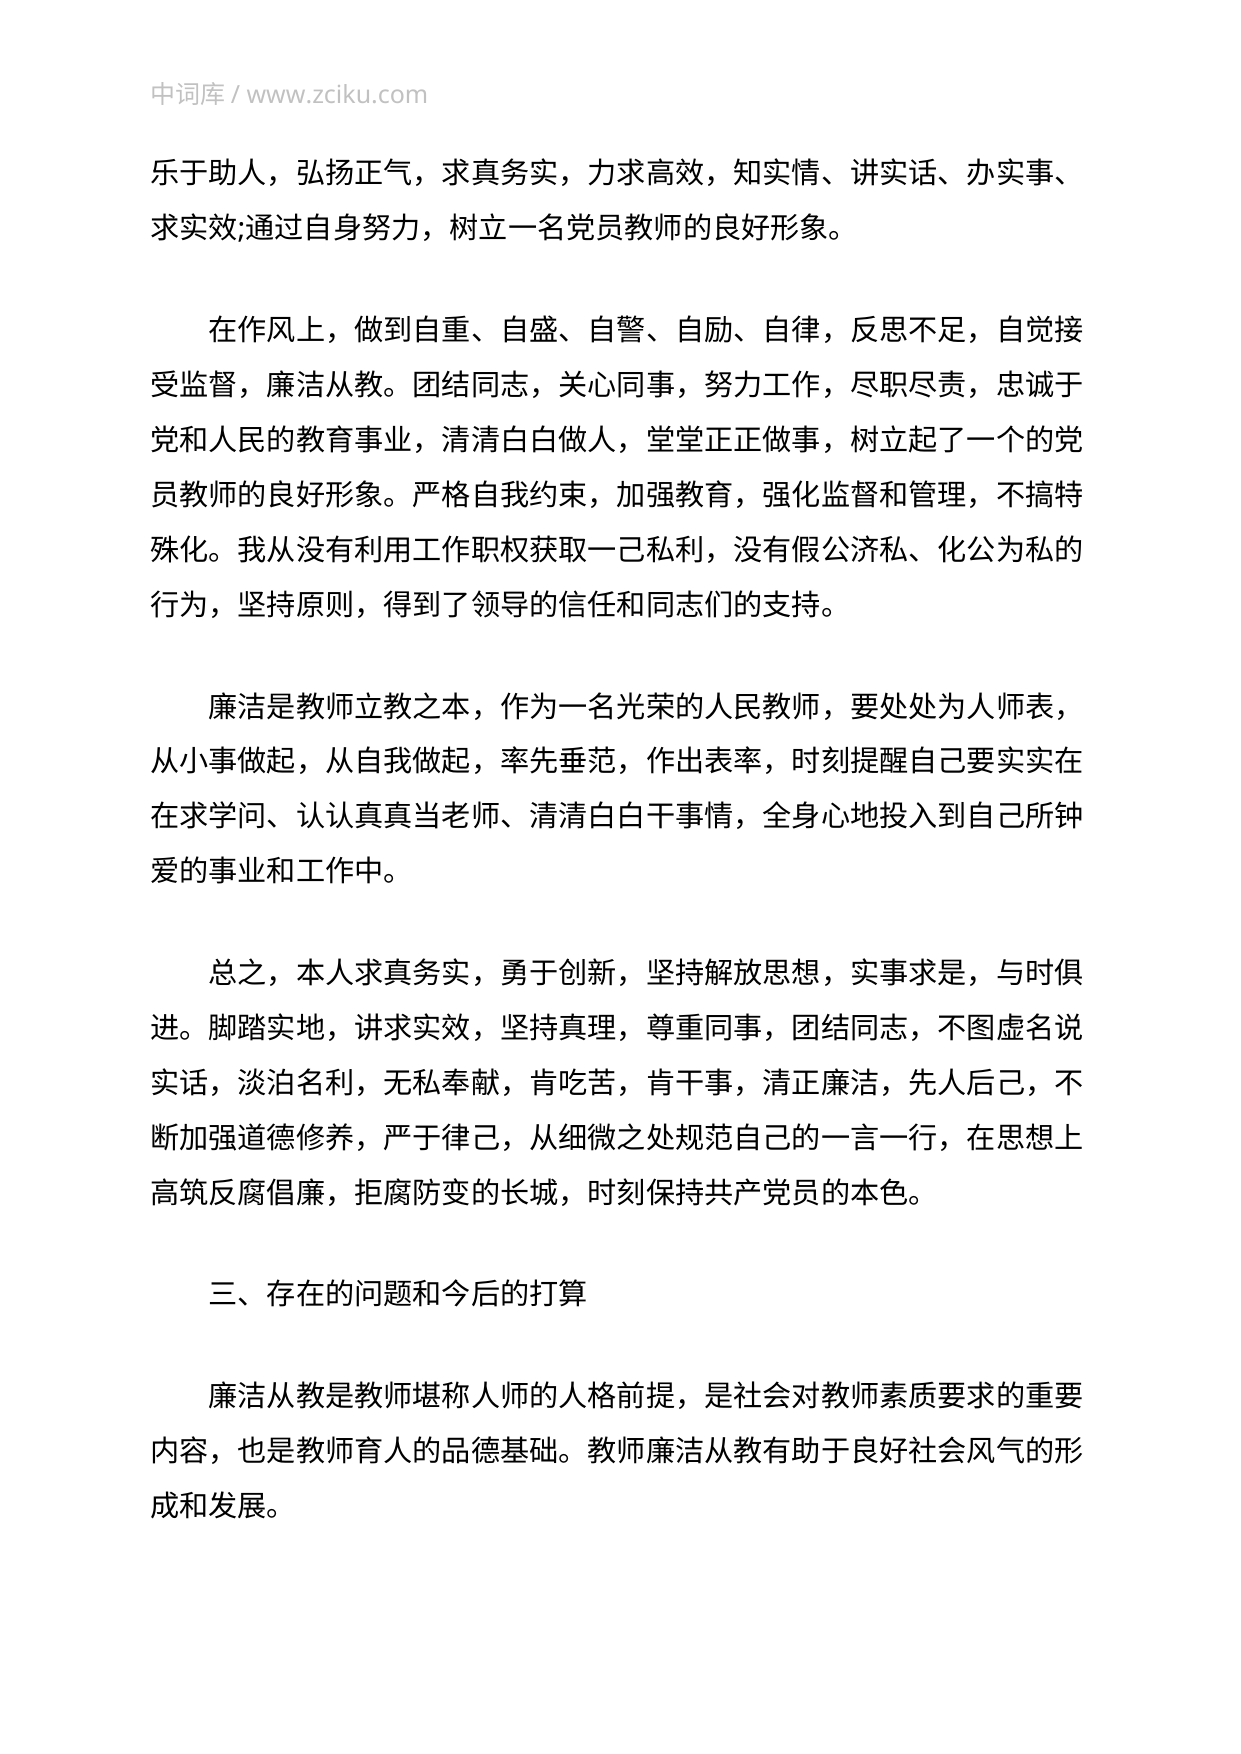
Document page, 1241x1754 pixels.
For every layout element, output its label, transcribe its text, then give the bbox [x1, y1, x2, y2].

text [150, 150, 1090, 247]
text 廉洁从教是教师堪称人师的人格前提，是社会对教师素质要求的重要内容，也是教师育人的品德基础。教师廉洁从教有助于良好社会风气的形成和发展。 [150, 1373, 1090, 1525]
text 廉洁是教师立教之本，作为一名光荣的人民教师，要处处为人师表，从小事做起，从自我做起，率先垂范，作出表率，时刻提醒自己要实实在在求学问、认认真真当老师、清清白白干事情，全身心地投入到自己所钟爱的事业和工作中。 [150, 683, 1090, 890]
text 总之，本人求真务实，勇于创新，坚持解放思想，实事求是，与时俱进。脚踏实地，讲求实效，坚持真理，尊重同事，团结同志，不图虚名说实话，淡泊名利，无私奉献，肯吃苦，肯干事，清正廉洁，先人后己，不断加强道德修养，严于律己，从细微之处规范自己的一言一行，在思想上高筑反腐倡廉，拒腐防变的长城，时刻保持共产党员的本色。 [150, 949, 1090, 1211]
text 在作风上，做到自重、自盛、自警、自励、自律，反思不足，自觉接受监督，廉洁从教。团结同志，关心同事，努力工作，尽职尽责，忠诚于党和人民的教育事业，清清白白做人，堂堂正正做事，树立起了一个的党员教师的良好形象。严格自我约束，加强教育，强化监督和管理，不搞特殊化。我从没有利用工作职权获取一己私利，没有假公济私、化公为私的行为，坚持原则，得到了领导的信任和同志们的支持。 [150, 307, 1090, 624]
text 三、存在的问题和今后的打算 [150, 1271, 1090, 1313]
